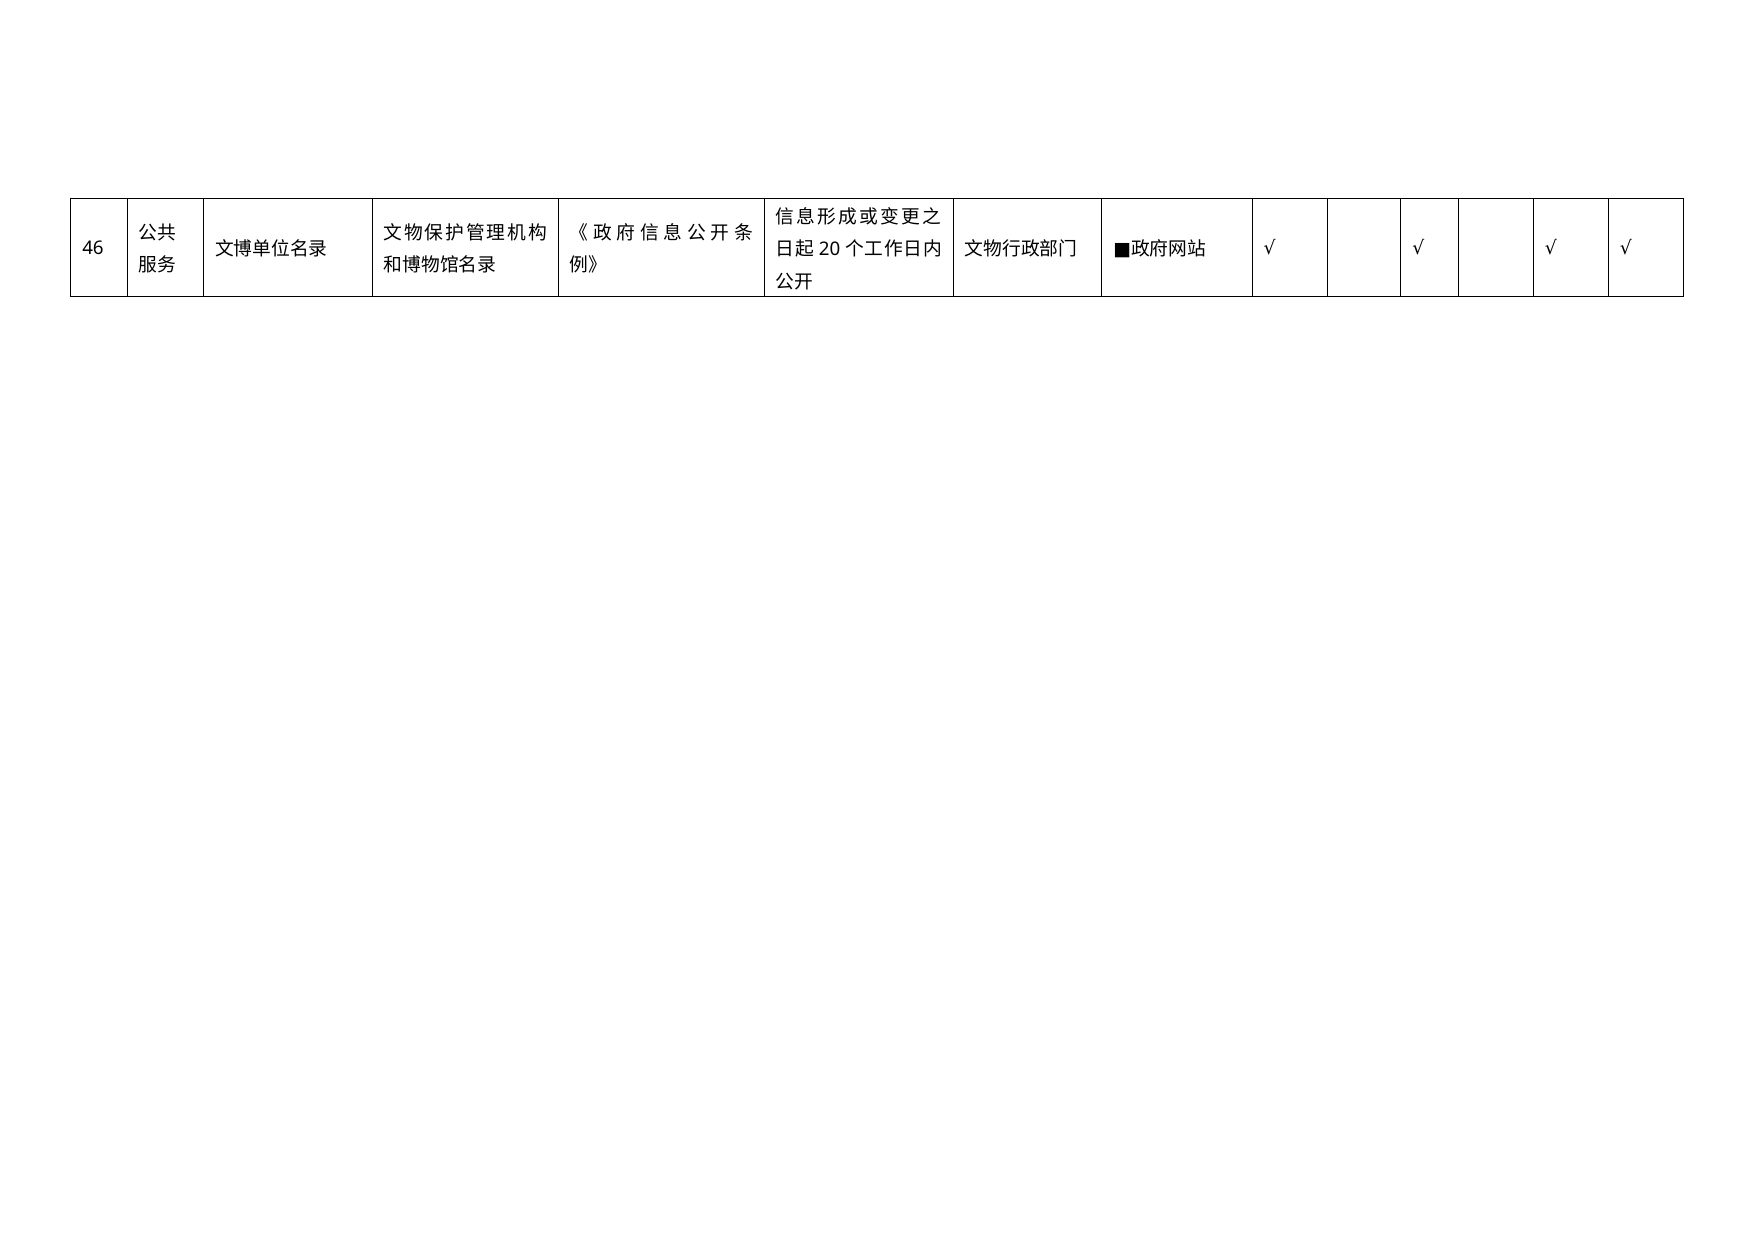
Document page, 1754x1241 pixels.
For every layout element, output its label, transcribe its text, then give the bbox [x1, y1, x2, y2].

table_cell [1459, 199, 1533, 296]
table_cell [1328, 199, 1400, 296]
table_cell 《政府信息公开条例》 [559, 199, 764, 296]
table_cell 信息形成或变更之日起20个工作日内公开 [765, 199, 953, 296]
table_cell 公共 服务 [128, 199, 203, 296]
table_cell 46 [71, 199, 127, 296]
table_cell √ [1253, 199, 1327, 296]
table_cell 文物保护管理机构和博物馆名录 [373, 199, 558, 296]
table_cell √ [1534, 199, 1608, 296]
table_cell √ [1609, 199, 1683, 296]
table_cell √ [1401, 199, 1458, 296]
table_cell ■政府网站 [1102, 199, 1252, 296]
table_cell 文博单位名录 [204, 199, 372, 296]
table_cell 文物行政部门 [954, 199, 1101, 296]
